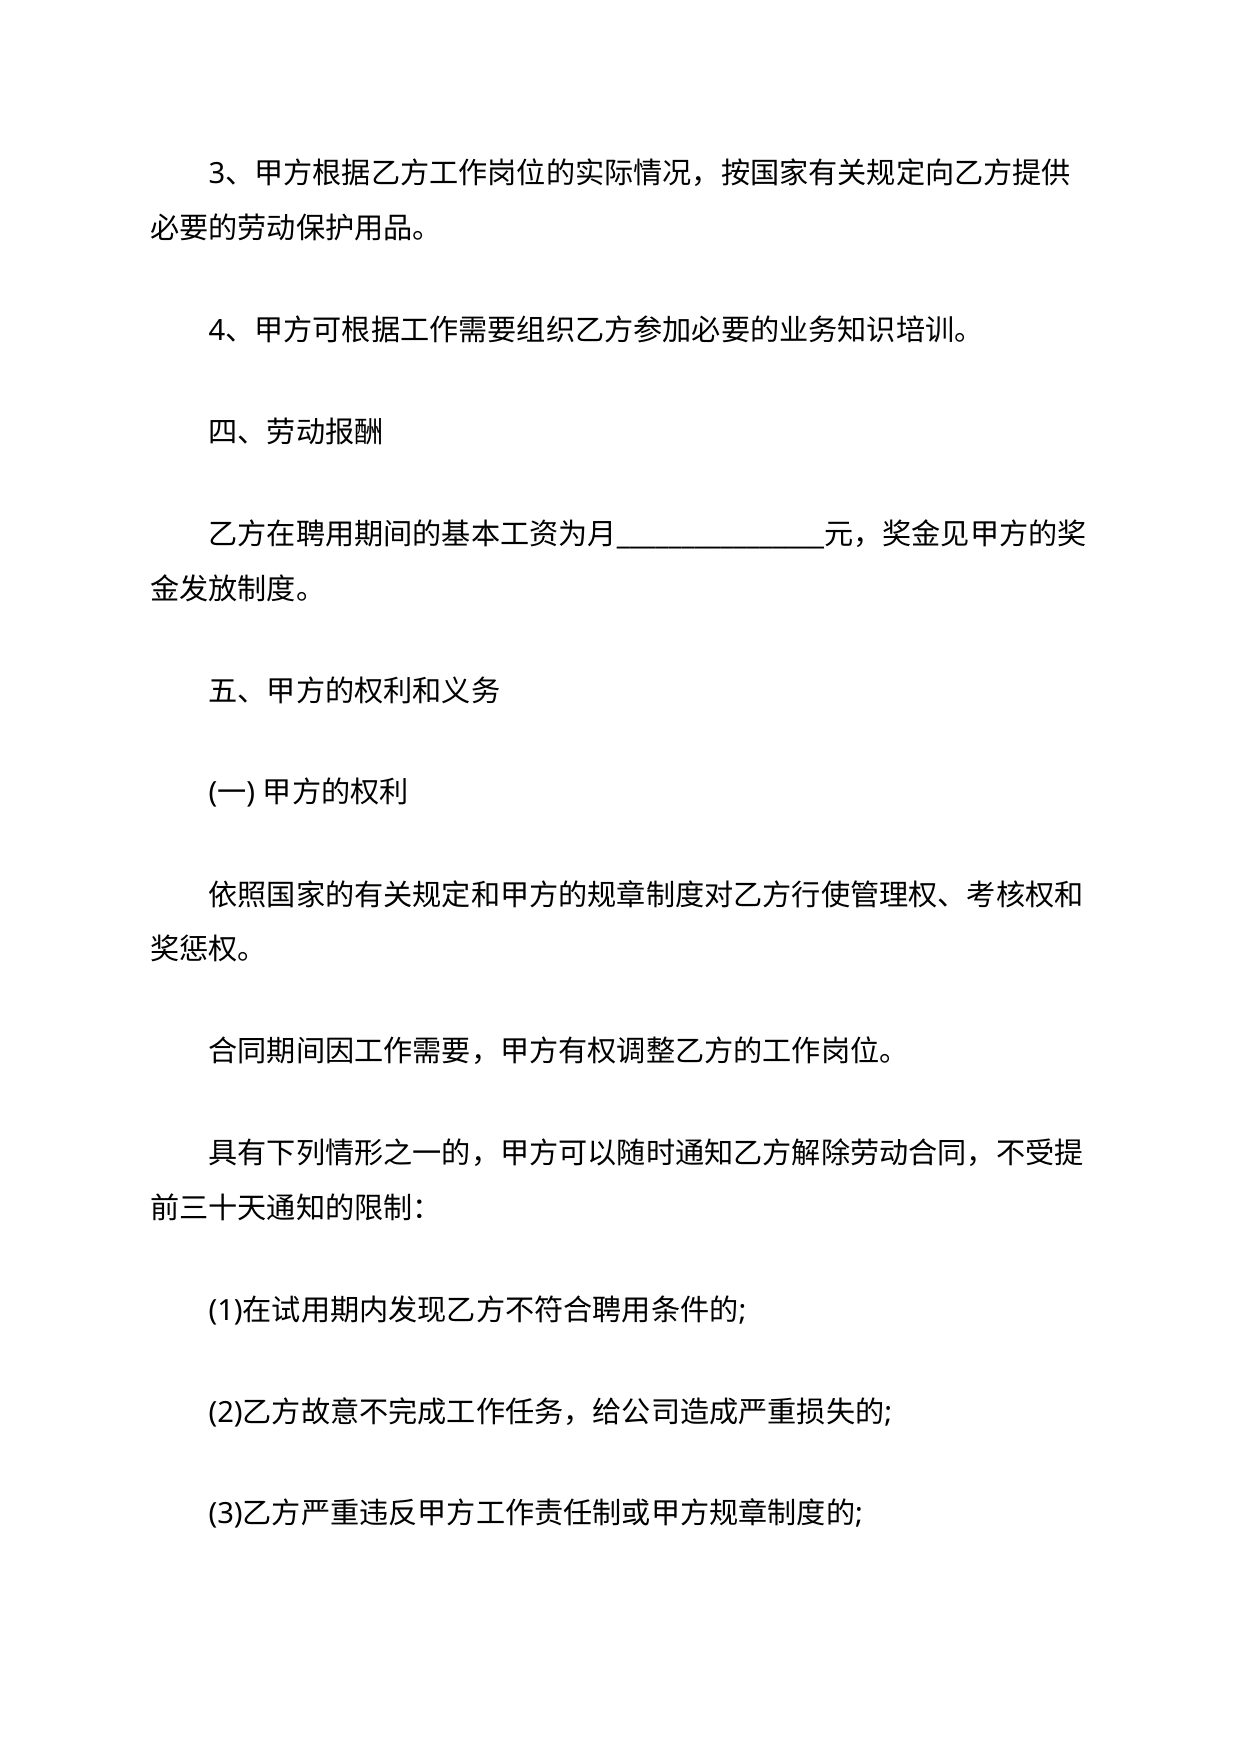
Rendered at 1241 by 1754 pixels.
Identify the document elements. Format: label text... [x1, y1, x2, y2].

text 乙方在聘用期间的基本工资为月________________元，奖金见甲方的奖金发放制度。 [150, 511, 1090, 608]
text (3)乙方严重违反甲方工作责任制或甲方规章制度的; [150, 1490, 1090, 1532]
text 合同期间因工作需要，甲方有权调整乙方的工作岗位。 [150, 1028, 1090, 1070]
text 五、甲方的权利和义务 [150, 667, 1090, 709]
text 3、甲方根据乙方工作岗位的实际情况，按国家有关规定向乙方提供必要的劳动保护用品。 [150, 150, 1090, 247]
text 四、劳动报酬 [150, 409, 1090, 451]
text (2)乙方故意不完成工作任务，给公司造成严重损失的; [150, 1388, 1090, 1431]
text 具有下列情形之一的，甲方可以随时通知乙方解除劳动合同，不受提前三十天通知的限制： [150, 1129, 1090, 1227]
text (1)在试用期内发现乙方不符合聘用条件的; [150, 1286, 1090, 1328]
text 依照国家的有关规定和甲方的规章制度对乙方行使管理权、考核权和奖惩权。 [150, 871, 1090, 968]
text (一) 甲方的权利 [150, 769, 1090, 811]
text 4、甲方可根据工作需要组织乙方参加必要的业务知识培训。 [150, 307, 1090, 349]
